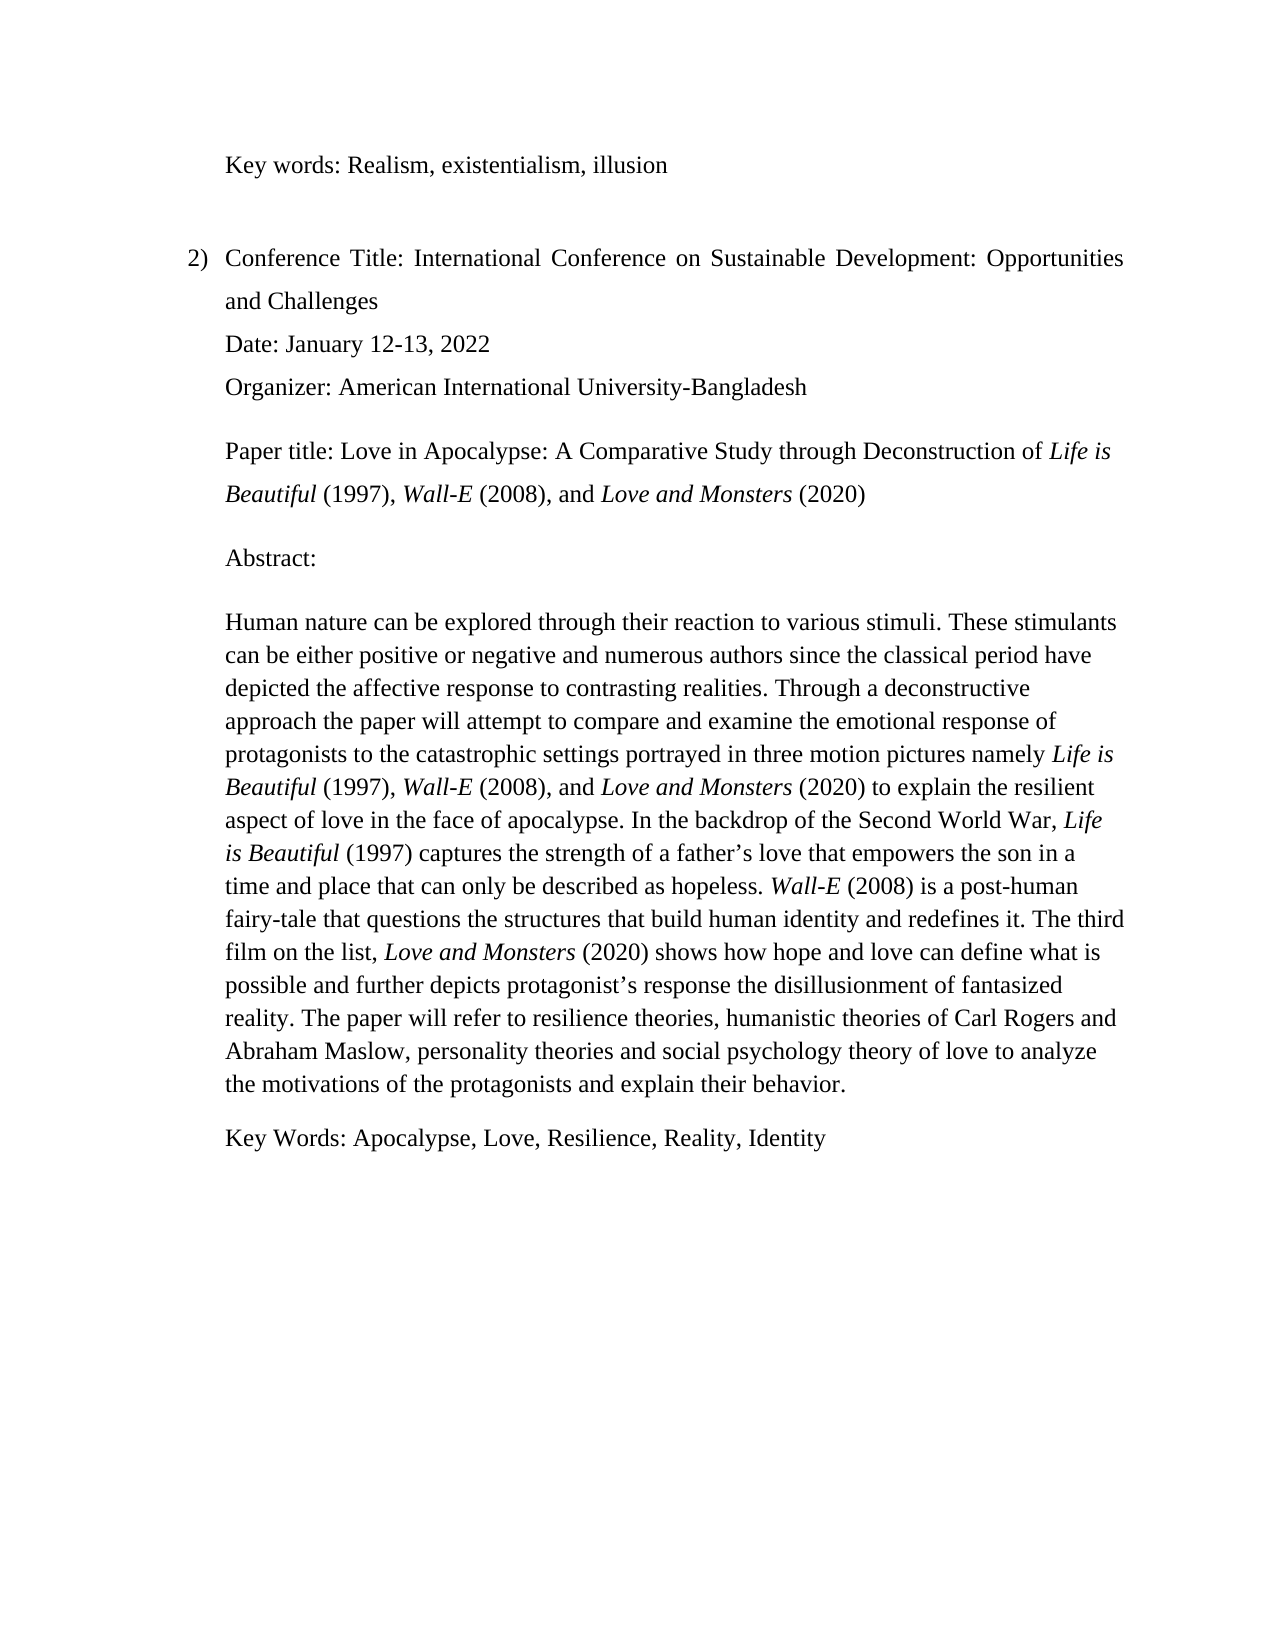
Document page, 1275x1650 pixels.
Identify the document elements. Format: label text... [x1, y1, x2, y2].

text Paper title: Love in Apocalypse: A Comparative Study through Deconstruction of Life is Beautiful (1997), Wall-E (2008), and Love and Monsters (2020) [225, 436, 1125, 508]
text Abstract: [225, 543, 1125, 572]
list Conference Title: International Conference on Sustainable Development: Opportunities and Challenges [187, 243, 1125, 314]
text Human nature can be explored through their reaction to various stimuli. These stimulants can be either positive or negative and numerous authors since the classical period have depicted the affective response to contrasting realities. Through a deconstructive approach the paper will attempt to compare and examine the emotional response of protagonists to the catastrophic settings portrayed in three motion pictures namely Life is Beautiful (1997), Wall-E (2008), and Love and Monsters (2020) to explain the resilient aspect of love in the face of apocalypse. In the backdrop of the Second World War, Life is Beautiful (1997) captures the strength of a father’s love that empowers the son in a time and place that can only be described as hopeless. Wall-E (2008) is a post-human fairy-tale that questions the structures that build human identity and redefines it. The third film on the list, Love and Monsters (2020) shows how hope and love can define what is possible and further depicts protagonist’s response the disillusionment of fantasized reality. The paper will refer to resilience theories, humanistic theories of Carl Rogers and Abraham Maslow, personality theories and social psychology theory of love to analyze the motivations of the protagonists and explain their behavior. [225, 607, 1125, 1098]
text Key Words: Apocalypse, Love, Resilience, Reality, Identity [150, 1123, 1125, 1152]
list Date: January 12-13, 2022 [225, 329, 1125, 358]
text Key words: Realism, existentialism, illusion [150, 150, 1125, 179]
list Organizer: American International University-Bangladesh [225, 372, 1125, 401]
